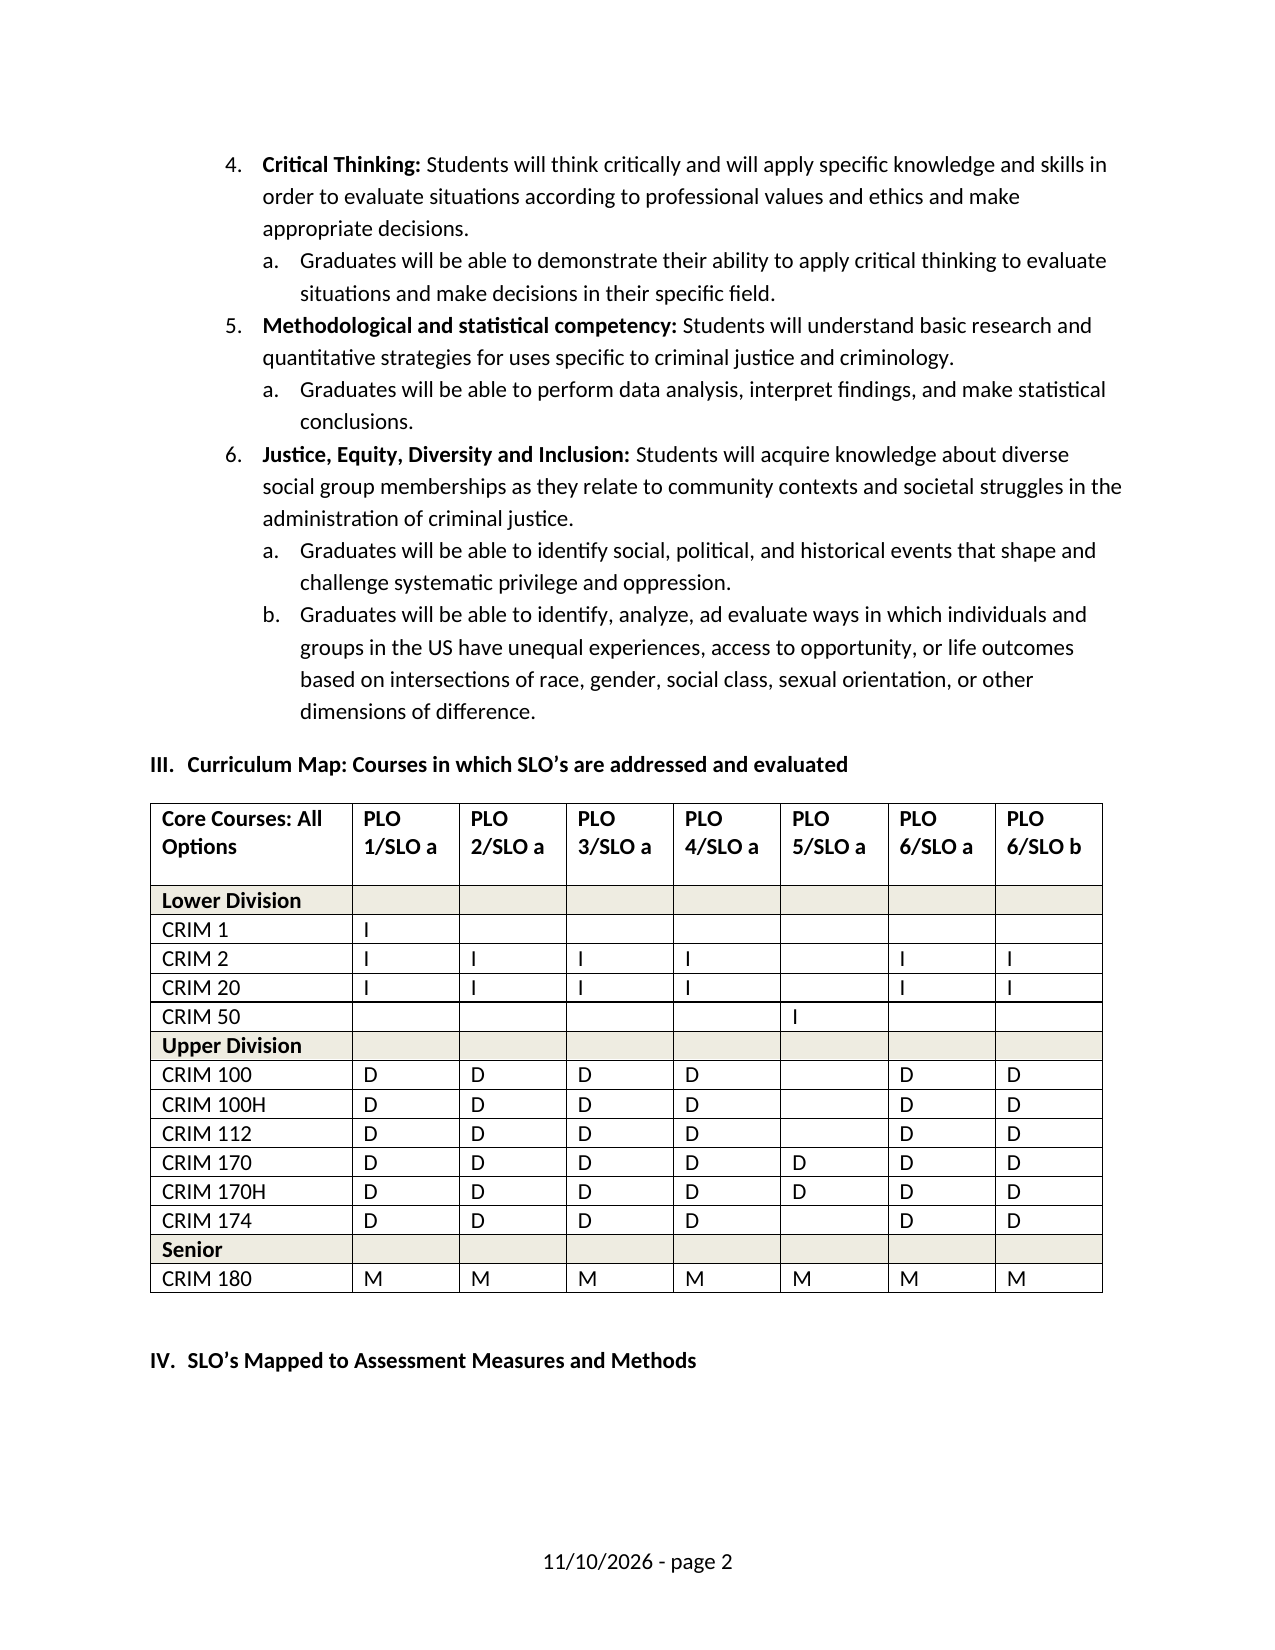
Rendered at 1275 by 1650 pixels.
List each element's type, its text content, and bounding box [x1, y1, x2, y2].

table_cell D [460, 1206, 566, 1234]
table_cell [996, 1235, 1102, 1263]
table_cell [889, 1235, 995, 1263]
table_cell [781, 1206, 888, 1234]
table_cell D [460, 1061, 566, 1089]
table_cell [781, 1235, 888, 1263]
table_cell [889, 1003, 995, 1031]
table_cell D [567, 1177, 673, 1205]
table_header PLO 6/SLO b [996, 804, 1102, 885]
table_cell [674, 1235, 780, 1263]
table_cell [353, 1032, 459, 1059]
table_cell D [674, 1119, 780, 1147]
table_cell D [781, 1148, 888, 1176]
table_cell D [996, 1148, 1102, 1176]
table_cell [353, 886, 459, 914]
table_cell D [353, 1119, 459, 1147]
table_cell CRIM 170H [151, 1177, 352, 1205]
table_cell M [781, 1264, 888, 1292]
table_cell [781, 944, 888, 972]
table_cell D [889, 1148, 995, 1176]
table_cell [889, 1032, 995, 1059]
table_cell Upper Division [151, 1032, 352, 1059]
table_cell CRIM 112 [151, 1119, 352, 1147]
table_cell D [996, 1061, 1102, 1089]
table_cell CRIM 100H [151, 1090, 352, 1118]
table_cell D [889, 1177, 995, 1205]
table_cell [781, 1061, 888, 1089]
table_cell D [674, 1090, 780, 1118]
table_cell [567, 1003, 673, 1031]
table_cell D [567, 1061, 673, 1089]
list Graduates will be able to demonstrate their ability to apply critical thinking to evaluate situations and make decisions in their specific field. [262, 247, 1125, 307]
table_cell [996, 1032, 1102, 1059]
table_cell D [460, 1119, 566, 1147]
table_cell D [889, 1206, 995, 1234]
table_cell D [567, 1090, 673, 1118]
table_cell D [460, 1090, 566, 1118]
table_cell [781, 1119, 888, 1147]
table_cell M [674, 1264, 780, 1292]
list Methodological and statistical competency: Students will understand basic research and quantitative strategies for uses specific to criminal justice and criminology. [225, 311, 1125, 371]
table_cell D [889, 1061, 995, 1089]
table_cell [460, 1235, 566, 1263]
table_cell D [674, 1148, 780, 1176]
table_cell D [781, 1177, 888, 1205]
table_cell D [889, 1119, 995, 1147]
list Graduates will be able to perform data analysis, interpret findings, and make statistical conclusions. [262, 375, 1125, 436]
subtitle Curriculum Map: Courses in which SLO’s are addressed and evaluated [150, 750, 1125, 778]
table_cell D [353, 1148, 459, 1176]
list Graduates will be able to identify, analyze, ad evaluate ways in which individuals and groups in the US have unequal experiences, access to opportunity, or life outcomes based on intersections of race, gender, social class, sexual orientation, or other dimensions of difference. [262, 601, 1125, 725]
table_cell [889, 886, 995, 914]
table_cell CRIM 2 [151, 944, 352, 972]
table_cell D [353, 1206, 459, 1234]
table_cell [567, 915, 673, 943]
table_cell M [460, 1264, 566, 1292]
table_cell I [889, 974, 995, 1001]
table_cell I [353, 974, 459, 1001]
table_cell M [996, 1264, 1102, 1292]
table_cell CRIM 174 [151, 1206, 352, 1234]
table_cell [781, 974, 888, 1001]
table_cell D [353, 1177, 459, 1205]
table_cell I [567, 944, 673, 972]
table_cell [781, 915, 888, 943]
table_cell CRIM 170 [151, 1148, 352, 1176]
table_cell [781, 1090, 888, 1118]
table_cell D [353, 1090, 459, 1118]
table_cell [353, 1235, 459, 1263]
table_cell [674, 886, 780, 914]
table_header Core Courses: All Options [151, 804, 352, 885]
table_cell D [567, 1148, 673, 1176]
table_header PLO 5/SLO a [781, 804, 888, 885]
table_cell D [996, 1177, 1102, 1205]
table_cell M [353, 1264, 459, 1292]
table_cell Senior [151, 1235, 352, 1263]
table_cell I [460, 974, 566, 1001]
table_cell CRIM 50 [151, 1003, 352, 1031]
table_cell M [889, 1264, 995, 1292]
table_cell [674, 1032, 780, 1059]
table_cell CRIM 100 [151, 1061, 352, 1089]
table_cell [996, 915, 1102, 943]
list Graduates will be able to identify social, political, and historical events that shape and challenge systematic privilege and oppression. [262, 536, 1125, 596]
table_cell D [567, 1119, 673, 1147]
table_cell D [460, 1148, 566, 1176]
table_cell D [889, 1090, 995, 1118]
table_cell [996, 1003, 1102, 1031]
list Justice, Equity, Diversity and Inclusion: Students will acquire knowledge about diverse social group memberships as they relate to community contexts and societal struggles in the administration of criminal justice. [225, 440, 1125, 532]
table_cell CRIM 1 [151, 915, 352, 943]
table_cell D [353, 1061, 459, 1089]
table_header PLO 6/SLO a [889, 804, 995, 885]
table_cell [781, 1032, 888, 1059]
table_cell [460, 1003, 566, 1031]
table_cell [674, 915, 780, 943]
table_cell [674, 1003, 780, 1031]
table_cell I [996, 974, 1102, 1001]
table_cell D [674, 1177, 780, 1205]
table_cell [781, 886, 888, 914]
table_cell CRIM 180 [151, 1264, 352, 1292]
table_cell D [674, 1061, 780, 1089]
table_cell [996, 886, 1102, 914]
table_cell I [567, 974, 673, 1001]
table_cell [460, 886, 566, 914]
table_cell D [460, 1177, 566, 1205]
table_cell I [353, 915, 459, 943]
table_header PLO 4/SLO a [674, 804, 780, 885]
table_cell D [996, 1119, 1102, 1147]
table_cell I [781, 1003, 888, 1031]
table_header PLO 1/SLO a [353, 804, 459, 885]
table_cell I [460, 944, 566, 972]
table_cell [460, 915, 566, 943]
table_header PLO 2/SLO a [460, 804, 566, 885]
table_cell M [567, 1264, 673, 1292]
table_cell I [674, 974, 780, 1001]
table_header PLO 3/SLO a [567, 804, 673, 885]
table_cell D [996, 1090, 1102, 1118]
table_cell [460, 1032, 566, 1059]
list Critical Thinking: Students will think critically and will apply specific knowledge and skills in order to evaluate situations according to professional values and ethics and make appropriate decisions. [225, 150, 1125, 242]
table_cell D [996, 1206, 1102, 1234]
table_cell Lower Division [151, 886, 352, 914]
table_cell [353, 1003, 459, 1031]
table_cell D [567, 1206, 673, 1234]
table_cell [567, 1032, 673, 1059]
table_cell I [996, 944, 1102, 972]
subtitle SLO’s Mapped to Assessment Measures and Methods [150, 1346, 1125, 1374]
table_cell [567, 886, 673, 914]
table_cell I [353, 944, 459, 972]
table_cell CRIM 20 [151, 974, 352, 1001]
table_cell [889, 915, 995, 943]
table_cell I [674, 944, 780, 972]
table_cell [567, 1235, 673, 1263]
table_cell I [889, 944, 995, 972]
table_cell D [674, 1206, 780, 1234]
